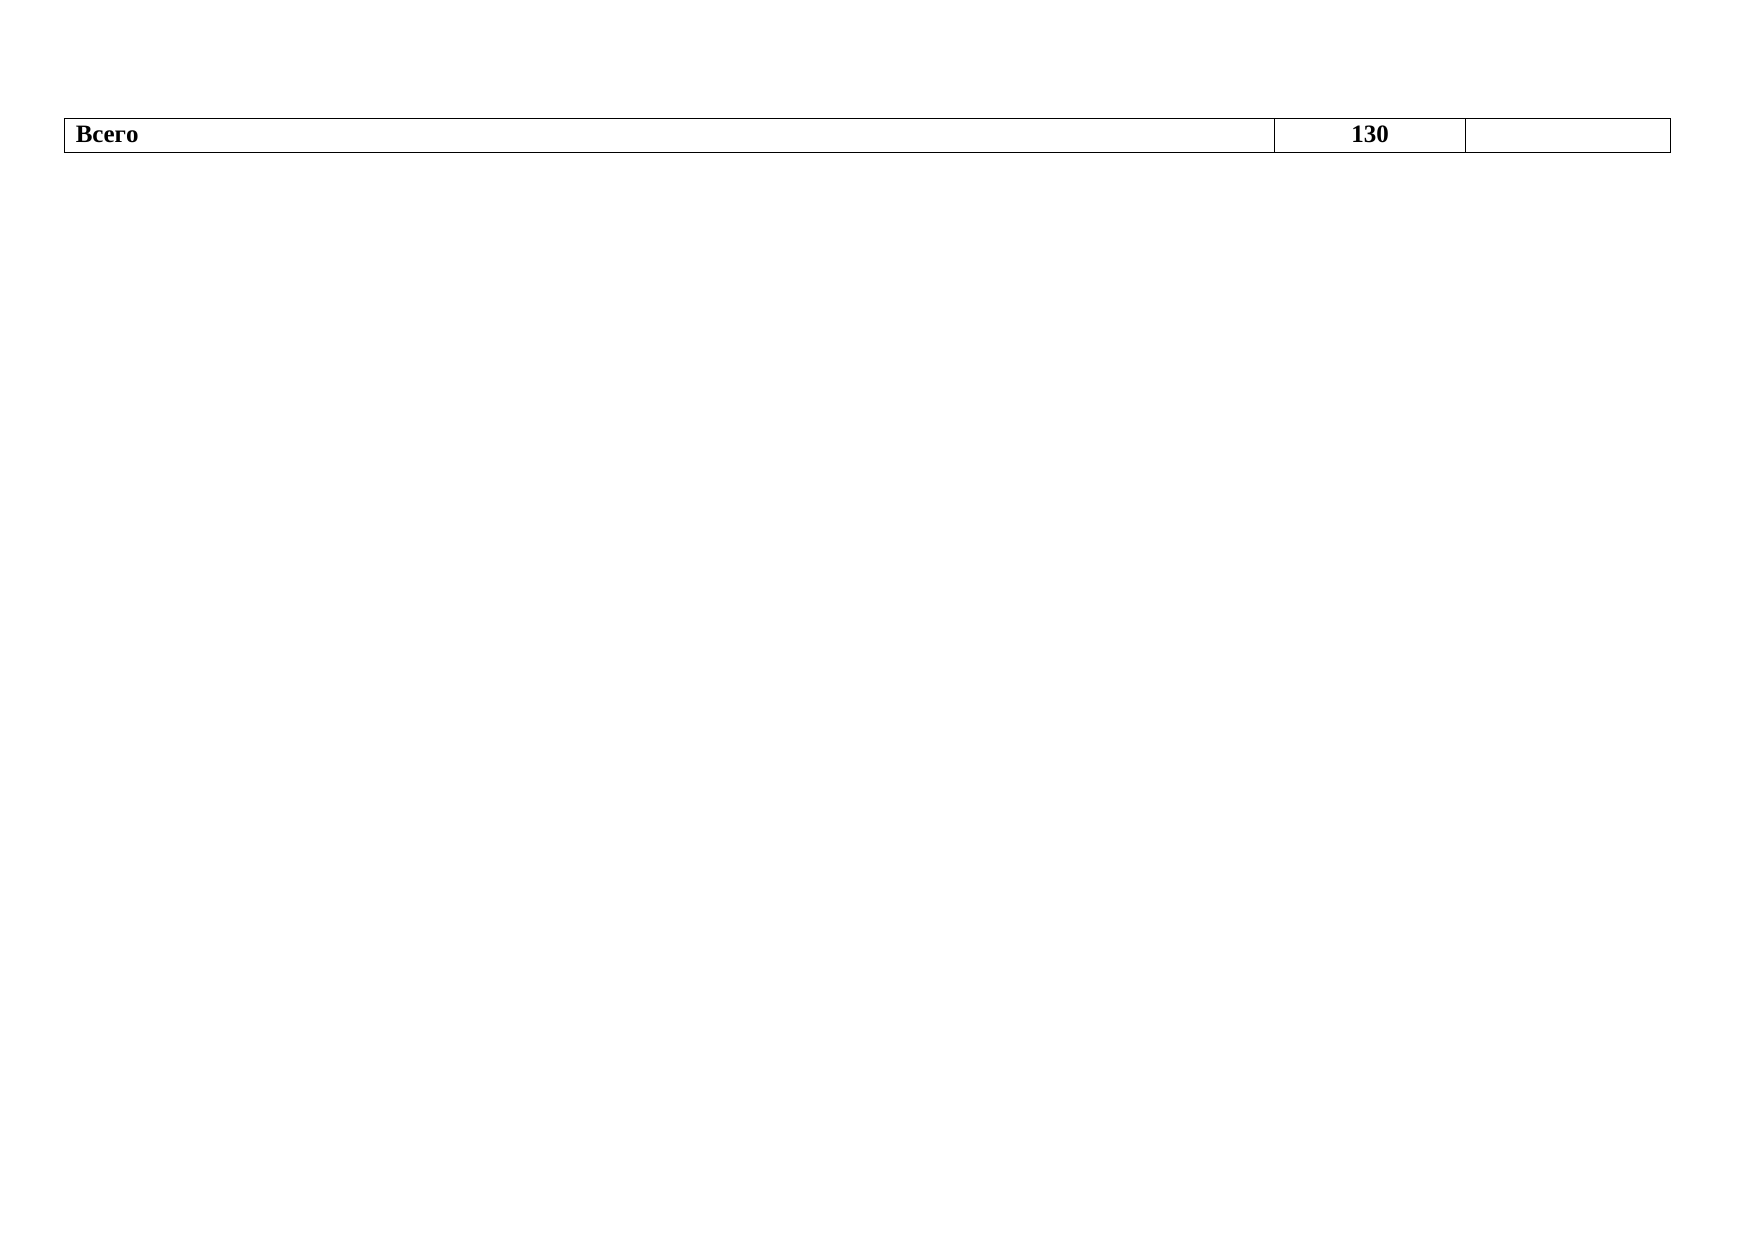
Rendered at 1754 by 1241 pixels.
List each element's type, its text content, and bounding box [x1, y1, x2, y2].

table_cell [1466, 119, 1670, 152]
table_cell Всего [65, 119, 1274, 152]
table_cell 130 [1275, 119, 1465, 152]
